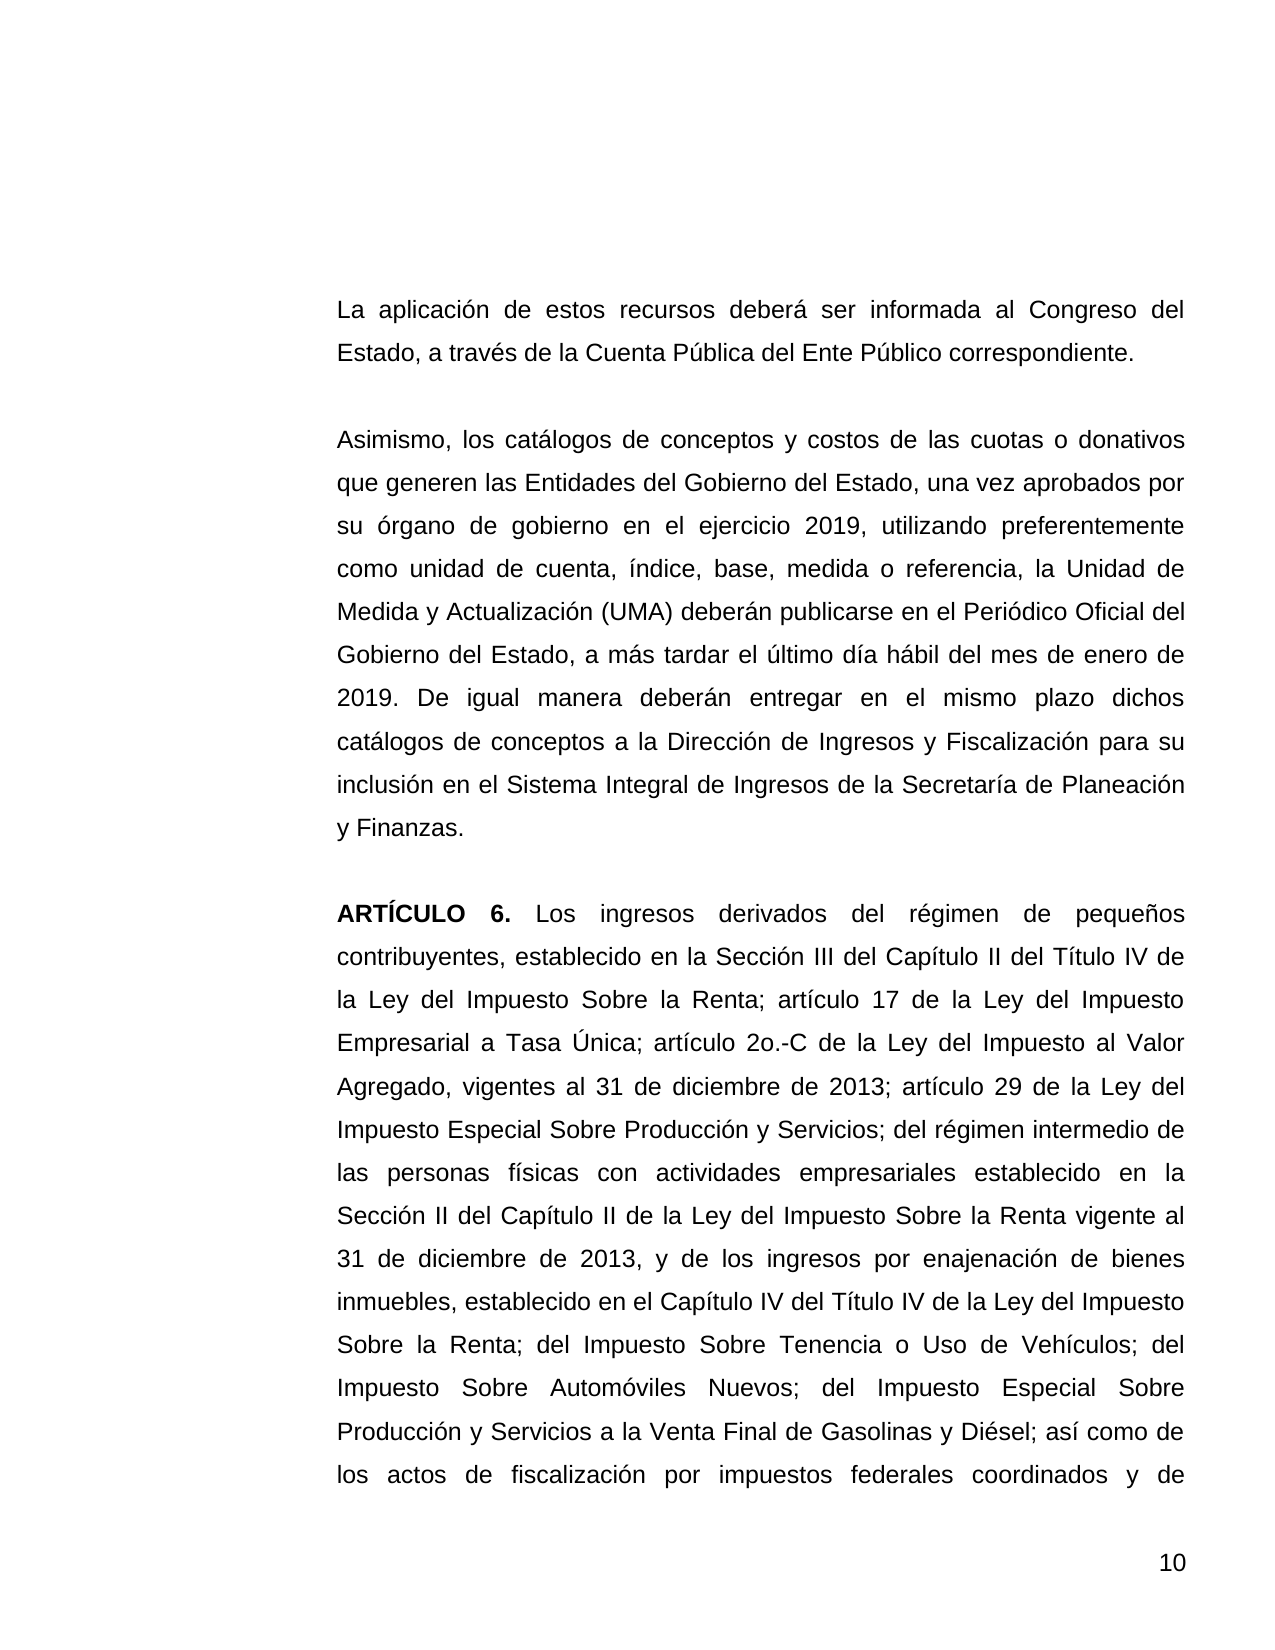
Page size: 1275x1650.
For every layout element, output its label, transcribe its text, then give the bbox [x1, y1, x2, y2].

text Asimismo, los catálogos de conceptos y costos de las cuotas o donativos que generen las Entidades del Gobierno del Estado, una vez aprobados por su órgano de gobierno en el ejercicio 2019, utilizando preferentemente como unidad de cuenta, índice, base, medida o referencia, la Unidad de Medida y Actualización (UMA) deberán publicarse en el Periódico Oficial del Gobierno del Estado, a más tardar el último día hábil del mes de enero de 2019. De igual manera deberán entregar en el mismo plazo dichos catálogos de conceptos a la Dirección de Ingresos y Fiscalización para su inclusión en el Sistema Integral de Ingresos de la Secretaría de Planeación y Finanzas. [337, 425, 1186, 842]
text La aplicación de estos recursos deberá ser informada al Congreso del Estado, a través de la Cuenta Pública del Ente Público correspondiente. [337, 295, 1186, 367]
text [337, 899, 1186, 1488]
